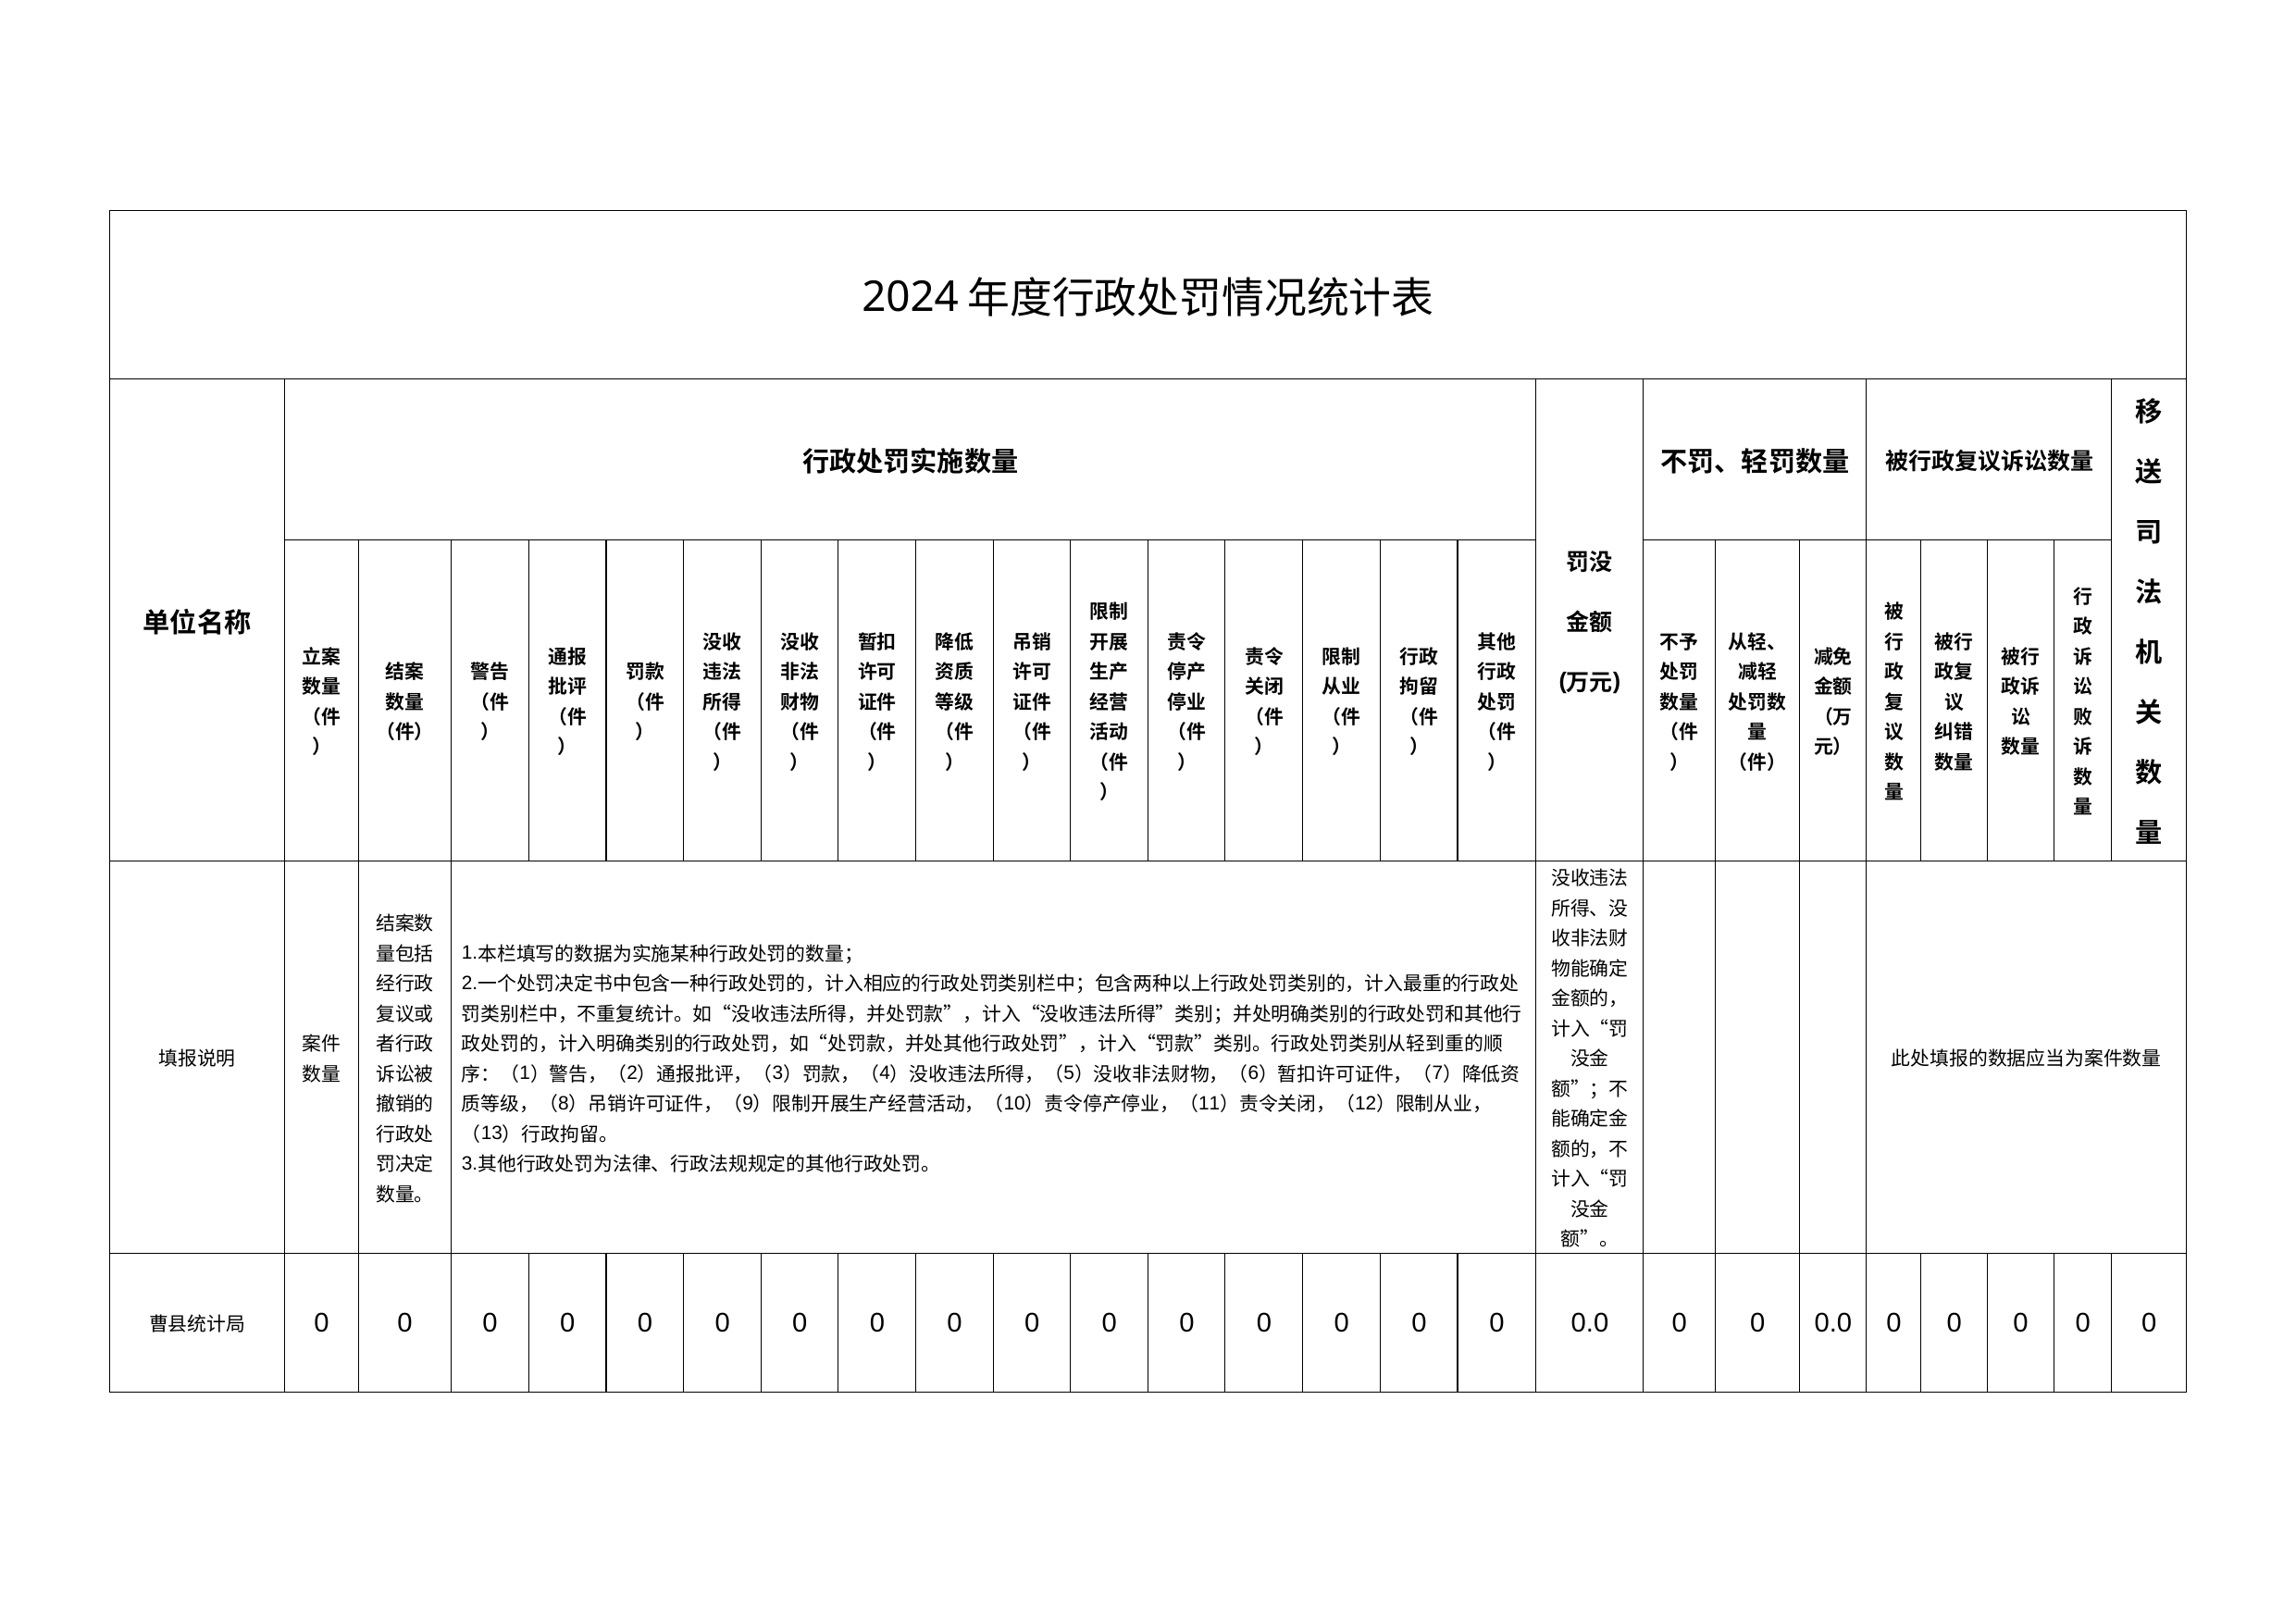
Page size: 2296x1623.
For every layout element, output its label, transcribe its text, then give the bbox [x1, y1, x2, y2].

table_cell 0 [1225, 1254, 1302, 1391]
table_cell 被行政复议诉讼数量 [1867, 379, 2111, 539]
table_cell 罚款 （件） [607, 540, 683, 861]
table_cell 不予 处罚 数量 （件） [1644, 540, 1715, 861]
table_cell 0 [684, 1254, 761, 1391]
table_cell 暂扣 许可 证件 （件） [838, 540, 915, 861]
table_cell 减免金额（万元） [1800, 540, 1866, 861]
table_cell 吊销 许可 证件 （件） [994, 540, 1070, 861]
table_cell 0 [916, 1254, 993, 1391]
table_cell 移送司法机关数量 [2112, 379, 2186, 861]
table_cell 0 [1716, 1254, 1799, 1391]
table_cell 0 [994, 1254, 1070, 1391]
table_cell 不罚、轻罚数量 [1644, 379, 1866, 539]
table_cell 行政诉讼 败诉 数量 [2054, 540, 2111, 861]
table_cell 0 [1921, 1254, 1987, 1391]
table_cell [1644, 861, 1715, 1253]
table_cell 填报说明 [110, 861, 284, 1253]
table_cell 0 [285, 1254, 358, 1391]
table_cell 0 [1458, 1254, 1535, 1391]
table_cell 曹县统计局 [110, 1254, 284, 1391]
table_cell 限制 从业 （件） [1303, 540, 1380, 861]
table_cell 结案数量包括经行政复议或者行政诉讼被撤销的行政处罚决定数量。 [359, 861, 451, 1253]
table_cell 案件数量 [285, 861, 358, 1253]
table_cell 责令 关闭 （件） [1225, 540, 1302, 861]
table_cell 此处填报的数据应当为案件数量 [1867, 861, 2186, 1253]
table_cell 1.本栏填写的数据为实施某种行政处罚的数量； 2.一个处罚决定书中包含一种行政处罚的，计入相应的行政处罚类别栏中；包含两种以上行政处罚类别的，计入最重的行政处罚类别栏中，不重复统计。如“没收违法所得，并处罚款”，计入“没收违法所得”类别；并处明确类别的行政处罚和其他行政处罚的，计入明确类别的行政处罚，如“处罚款，并处其他行政处罚”，计入“罚款”类别。行政处罚类别从轻到重的顺序：（1）警告，（2）通报批评，（3）罚款，（4）没收违法所得，（5）没收非法财物，（6）暂扣许可证件，（7）降低资质等级，（8）吊销许可证件，（9）限制开展生产经营活动，（10）责令停产停业，（11）责令关闭，（12）限制从业，（13）行政拘留。 3.其他行政处罚为法律、行政法规规定的其他行政处罚。 [452, 861, 1535, 1253]
table_cell 0 [2112, 1254, 2186, 1391]
table_cell 被行政复议 数量 [1867, 540, 1920, 861]
table_cell 0 [1381, 1254, 1457, 1391]
table_cell 没收违法所得、没收非法财物能确定金额的，计入“罚没金额”；不能确定金额的，不计入“罚没金额”。 [1536, 861, 1643, 1253]
table_cell 单位名称 [110, 379, 284, 861]
table_cell 0.0 [1800, 1254, 1866, 1391]
table_cell 0 [1303, 1254, 1380, 1391]
table_cell 责令 停产 停业 （件） [1148, 540, 1224, 861]
table_header 2024年度行政处罚情况统计表 [110, 211, 2186, 378]
table_cell 0 [1644, 1254, 1715, 1391]
table_cell 行政 拘留 （件） [1381, 540, 1457, 861]
table_cell 0 [2054, 1254, 2111, 1391]
table_cell 结案 数量 （件） [359, 540, 451, 861]
table_cell 0 [607, 1254, 683, 1391]
table_cell 0 [359, 1254, 451, 1391]
table_cell 0 [762, 1254, 838, 1391]
table_cell 立案 数量 （件） [285, 540, 358, 861]
table_cell 0 [838, 1254, 915, 1391]
table_cell 0 [1148, 1254, 1224, 1391]
table_cell 行政处罚实施数量 [285, 379, 1535, 539]
table_cell 罚没 金额 (万元) [1536, 379, 1643, 861]
table_cell 0 [1988, 1254, 2054, 1391]
table_cell 通报 批评 （件） [529, 540, 605, 861]
table_cell [1800, 861, 1866, 1253]
table_cell [1716, 861, 1799, 1253]
table_cell 警告 （件） [452, 540, 528, 861]
table_cell 0 [1867, 1254, 1920, 1391]
table_cell 0 [529, 1254, 605, 1391]
table_cell 0 [1071, 1254, 1148, 1391]
table_cell 被行政诉讼 数量 [1988, 540, 2054, 861]
table_cell 其他 行政 处罚 （件） [1458, 540, 1535, 861]
table_cell 降低 资质 等级 （件） [916, 540, 993, 861]
table_cell 0.0 [1536, 1254, 1643, 1391]
table_cell 从轻、减轻 处罚数量 （件） [1716, 540, 1799, 861]
table_cell 没收 非法 财物 （件） [762, 540, 838, 861]
table_cell 被行政复议 纠错 数量 [1921, 540, 1987, 861]
table_cell 没收 违法 所得 （件） [684, 540, 761, 861]
table_cell 0 [452, 1254, 528, 1391]
table_cell 限制开展 生产经营 活动 （件） [1071, 540, 1148, 861]
